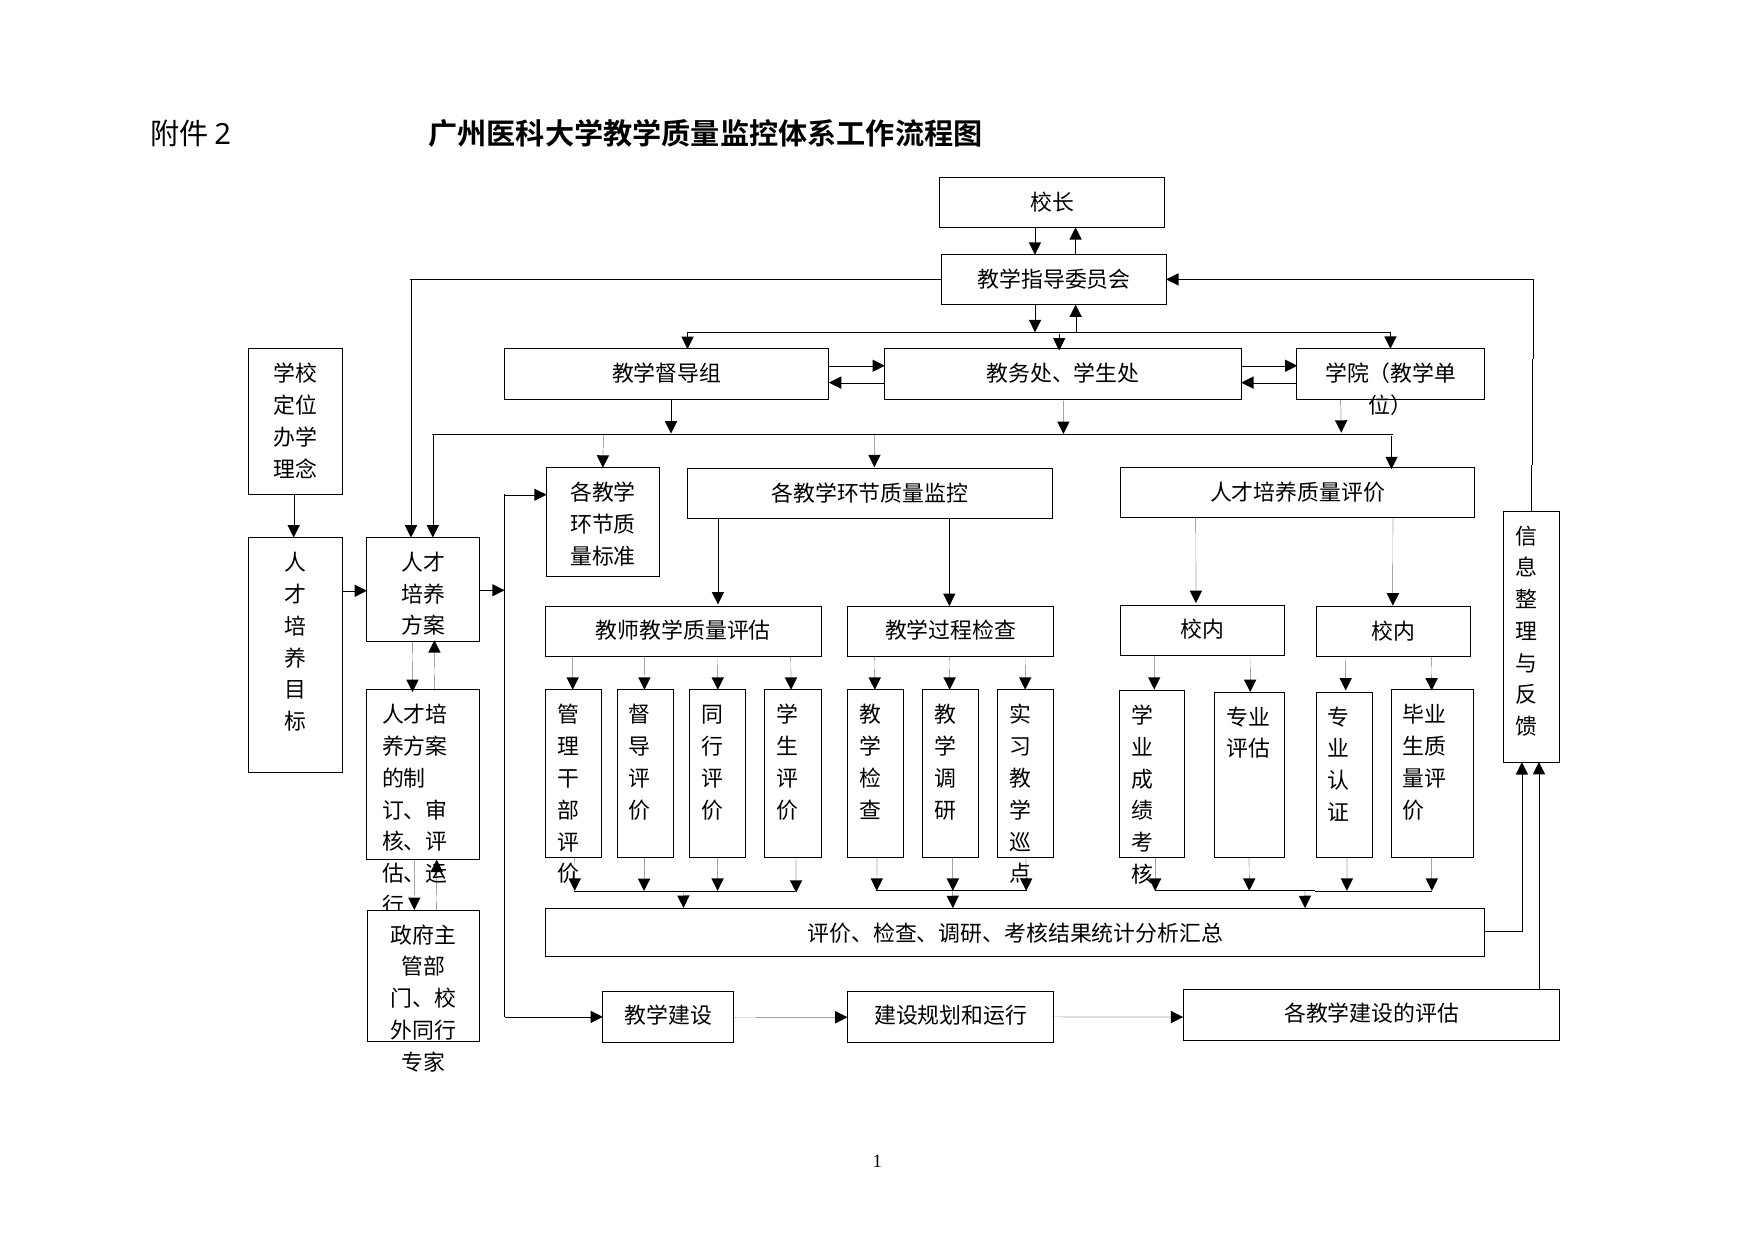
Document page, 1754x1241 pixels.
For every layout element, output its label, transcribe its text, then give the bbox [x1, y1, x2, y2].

text 附件2 广州医科大学教学质量监控体系工作流程图 [150, 99, 1604, 164]
